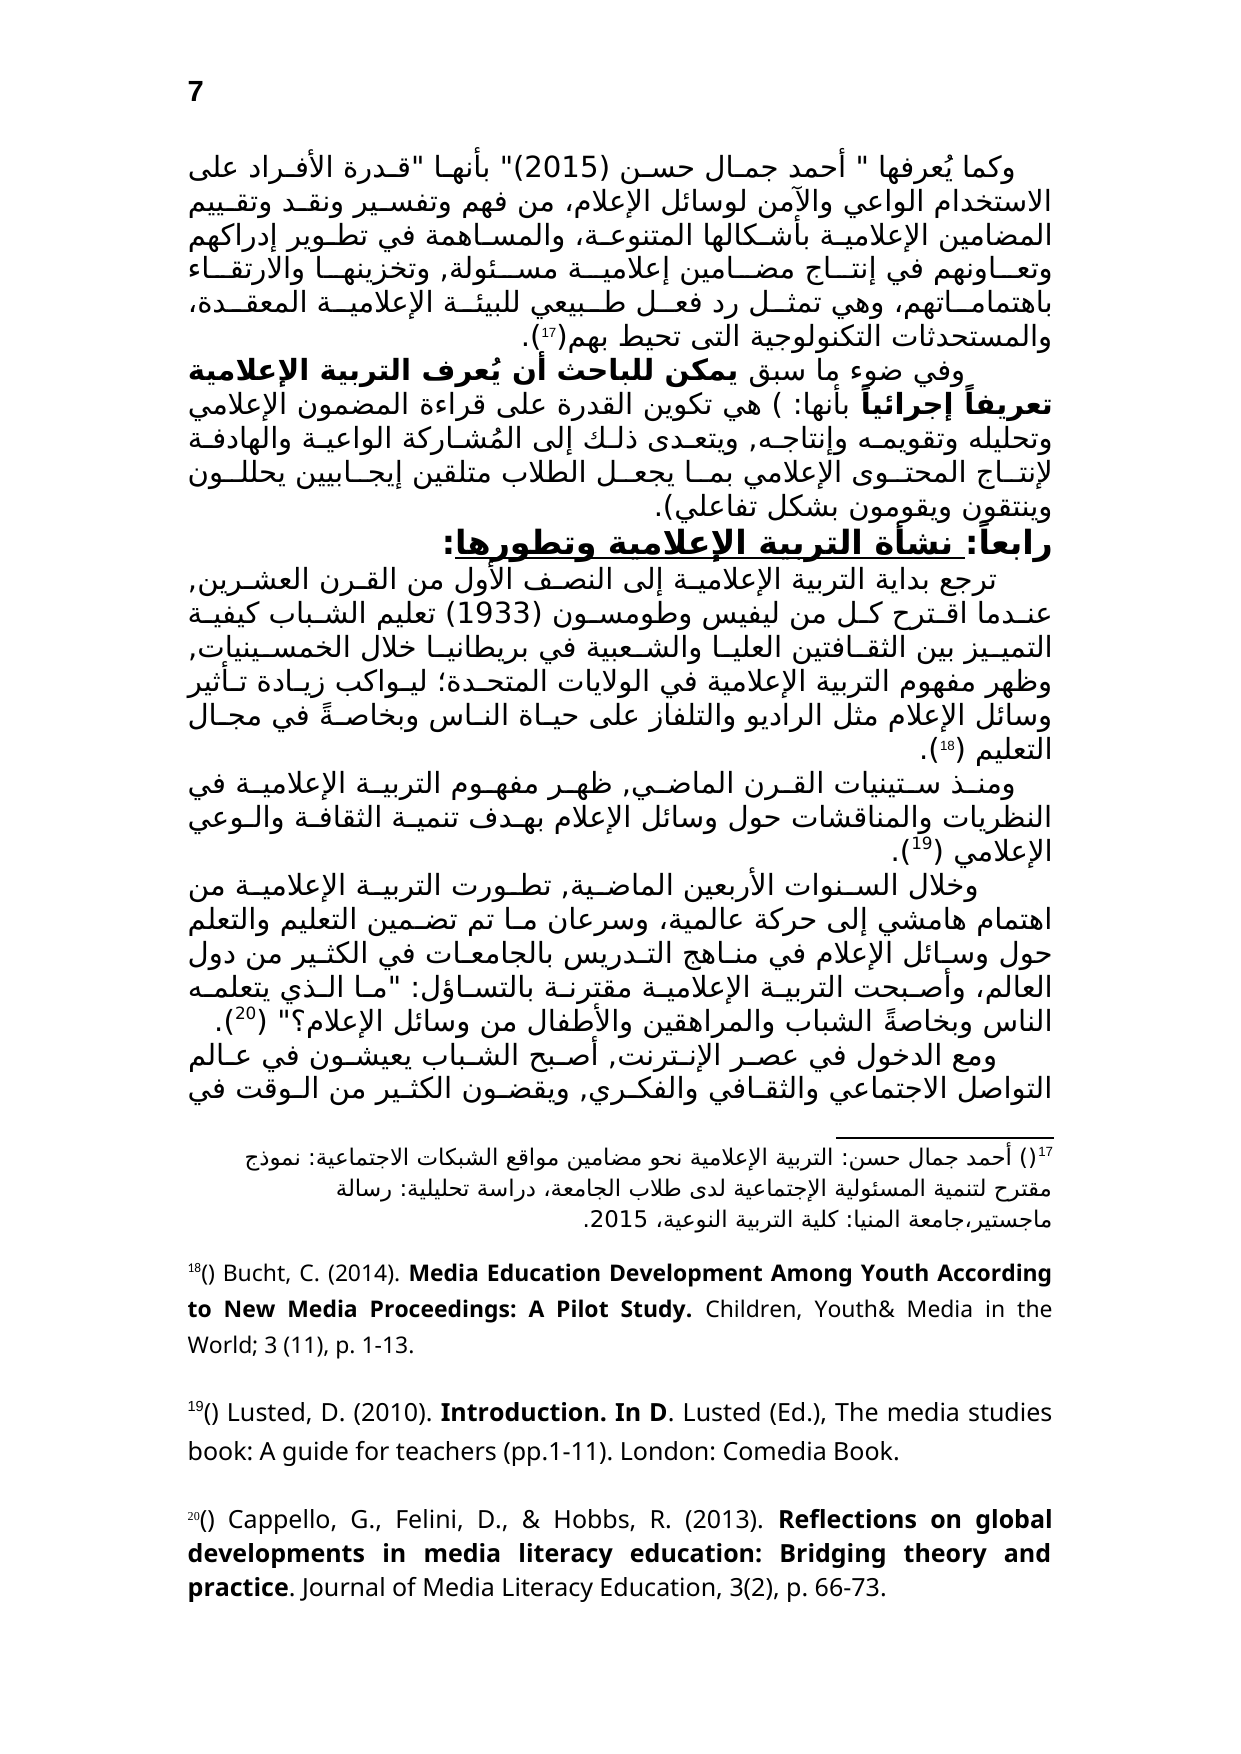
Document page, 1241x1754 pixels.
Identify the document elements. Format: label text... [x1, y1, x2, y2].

text ترجع بداية التربية الإعلامية إلى النصف الأول من القرن العشرين, عندما اقترح كل من ليفيس وطومسون (1933) تعليم الشباب كيفية التمييز بين الثقافتين العليا والشعبية في بريطانيا خلال الخمسينيات, وظهر مفهوم التربية الإعلامية في الولايات المتحدة؛ ليواكب زيادة تأثير وسائل الإعلام مثل الراديو والتلفاز على حياة الناس وبخاصةً في مجال التعليم (). [187, 562, 1053, 766]
text رابعاً: نشأة التربية الإعلامية وتطورها: [187, 523, 1053, 562]
text ومنذ ستينيات القرن الماضي, ظهر مفهوم التربية الإعلامية في النظريات والمناقشات حول وسائل الإعلام بهدف تنمية الثقافة والوعي الإعلامي (). [187, 766, 1053, 868]
text وخلال السنوات الأربعين الماضية, تطورت التربية الإعلامية من اهتمام هامشي إلى حركة عالمية، وسرعان ما تم تضمين التعليم والتعلم حول وسائل الإعلام في مناهج التدريس بالجامعات في الكثير من دول العالم، وأصبحت التربية الإعلامية مقترنة بالتساؤل: "ما الذي يتعلمه الناس وبخاصةً الشباب والمراهقين والأطفال من وسائل الإعلام؟" (). [187, 868, 1053, 1038]
text وفي ضوء ما سبق يمكن للباحث أن يُعرف التربية الإعلامية تعريفاً إجرائياً بأنها: ) هي تكوين القدرة على قراءة المضمون الإعلامي وتحليله وتقويمه وإنتاجه, ويتعدى ذلك إلى المُشاركة الواعية والهادفة لإنتاج المحتوى الإعلامي بما يجعل الطلاب متلقين إيجابيين يحللون وينتقون ويقومون بشكل تفاعلي). [187, 354, 1053, 523]
text وكما يُعرفها " أحمد جمال حسن (2015)" بأنها "قدرة الأفراد على الاستخدام الواعي والآمن لوسائل الإعلام، من فهم وتفسير ونقد وتقييم المضامين الإعلامية بأشكالها المتنوعة، والمساهمة في تطوير إدراكهم وتعاونهم في إنتاج مضامين إعلامية مسئولة, وتخزينها والارتقاء باهتماماتهم، وهي تمثل رد فعل طبيعي للبيئة الإعلامية المعقدة، والمستحدثات التكنولوجية التى تحيط بهم(). [187, 150, 1053, 354]
text ومع الدخول في عصر الإنترنت, أصبح الشباب يعيشون في عالم التواصل الاجتماعي والثقافي والفكري, ويقضون الكثير من الوقت في التعامل مع وسائل الإعلام، وأصبحت القيم والعلاقات الإجتماعية تتأثر بدرجة كبيرة بالإعلام. [187, 1038, 1053, 1106]
